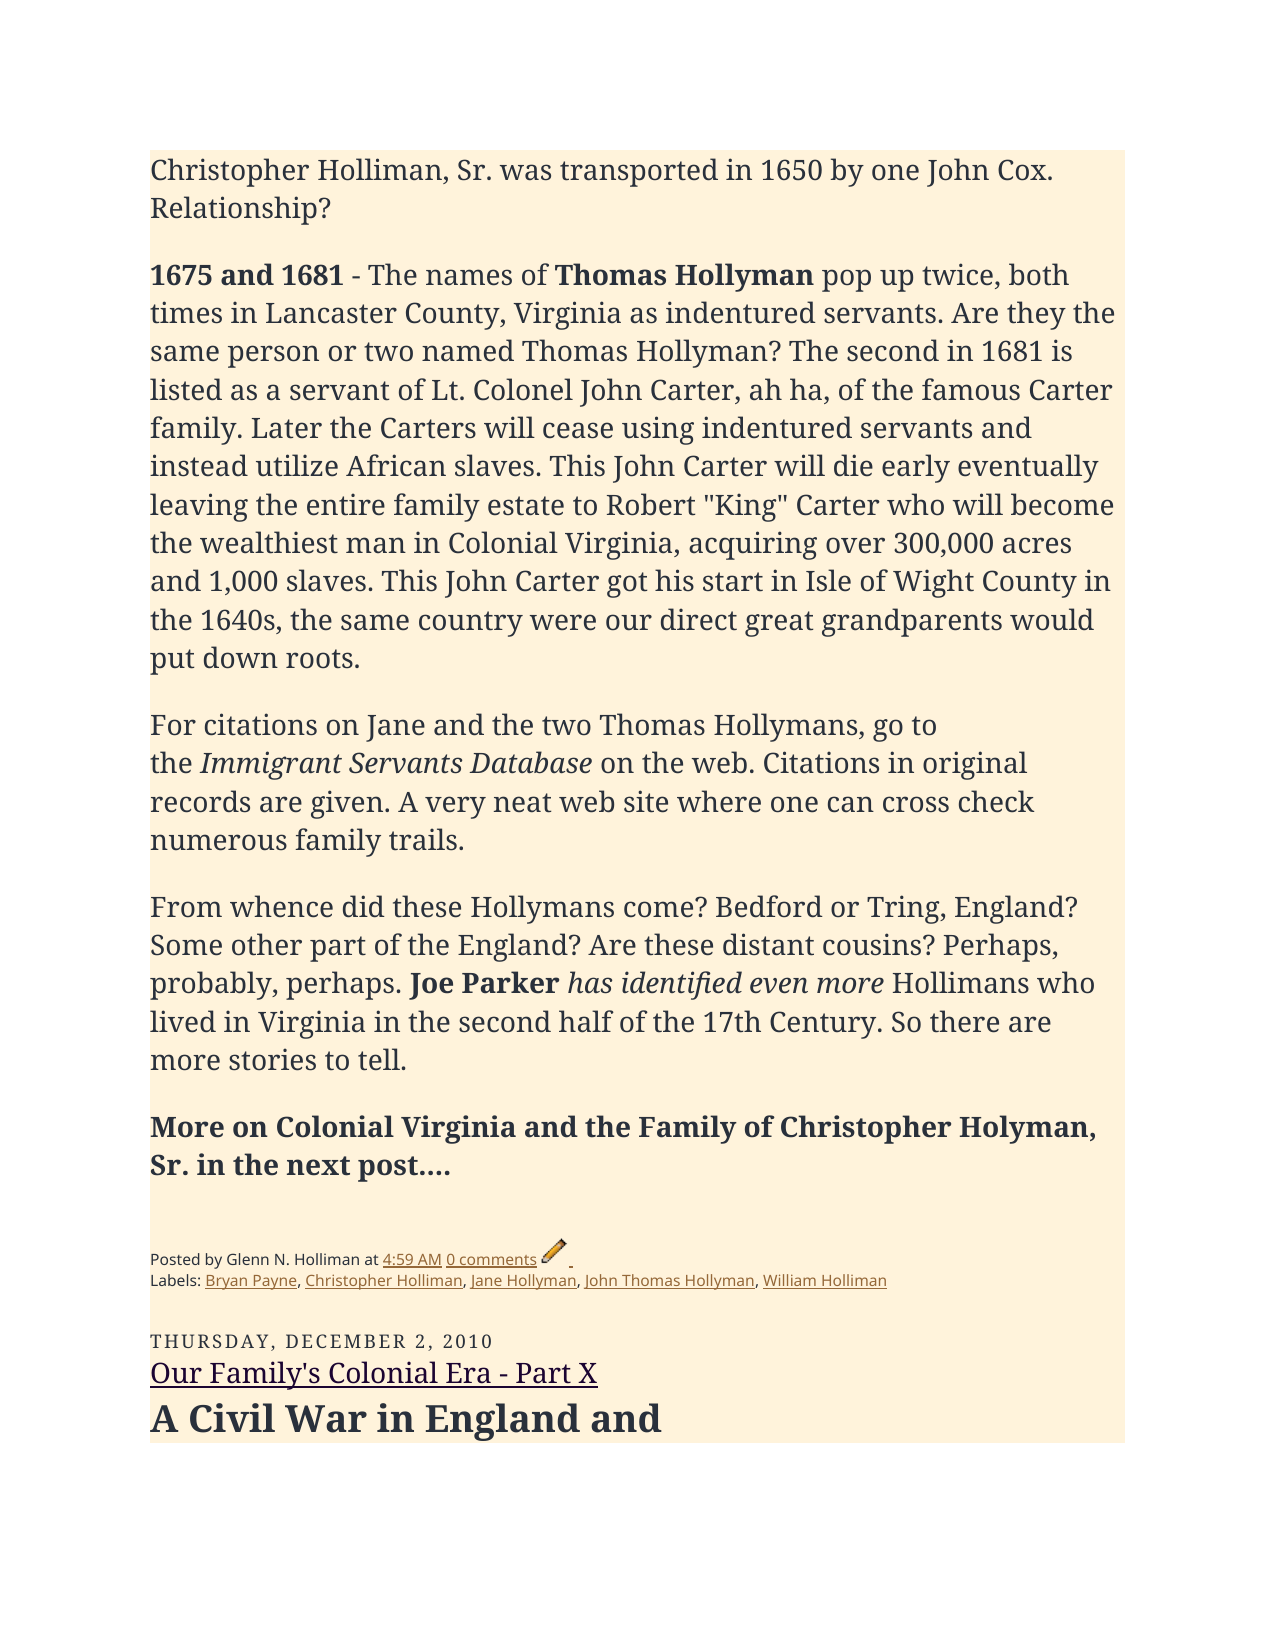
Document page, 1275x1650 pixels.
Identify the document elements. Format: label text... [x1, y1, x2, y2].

text More on Colonial Virginia and the Family of Christopher Holyman, Sr. in the next post.... [150, 1107, 1125, 1184]
text THURSDAY, DECEMBER 2, 2010 [150, 1328, 1125, 1354]
text A Civil War in England and [150, 1392, 1125, 1443]
text Labels: Bryan Payne, Christopher Holliman, Jane Hollyman, John Thomas Hollyman, William Holliman [150, 1269, 1125, 1291]
text For citations on Jane and the two Thomas Hollymans, go to the Immigrant Servants Database on the web. Citations in original records are given. A very neat web site where one can cross check numerous family trails. [150, 705, 1125, 858]
text Posted by Glenn N. Holliman at 4:59 AM 0 comments [150, 1237, 1125, 1269]
picture [540, 1237, 569, 1265]
text 1675 and 1681 - The names of Thomas Hollyman pop up twice, both times in Lancaster County, Virginia as indentured servants. Are they the same person or two named Thomas Hollyman? The second in 1681 is listed as a servant of Lt. Colonel John Carter, ah ha, of the famous Carter family. Later the Carters will cease using indentured servants and instead utilize African slaves. This John Carter will die early eventually leaving the entire family estate to Robert "King" Carter who will become the wealthiest man in Colonial Virginia, acquiring over 300,000 acres and 1,000 slaves. This John Carter got his start in Isle of Wight County in the 1640s, the same country were our direct great grandparents would put down roots. [150, 255, 1125, 677]
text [150, 150, 1125, 227]
text Our Family's Colonial Era - Part X [150, 1354, 1125, 1392]
text From whence did these Hollymans come? Bedford or Tring, England? Some other part of the England? Are these distant cousins? Perhaps, probably, perhaps. Joe Parker has identified even more Hollimans who lived in Virginia in the second half of the 17th Century. So there are more stories to tell. [150, 887, 1125, 1079]
